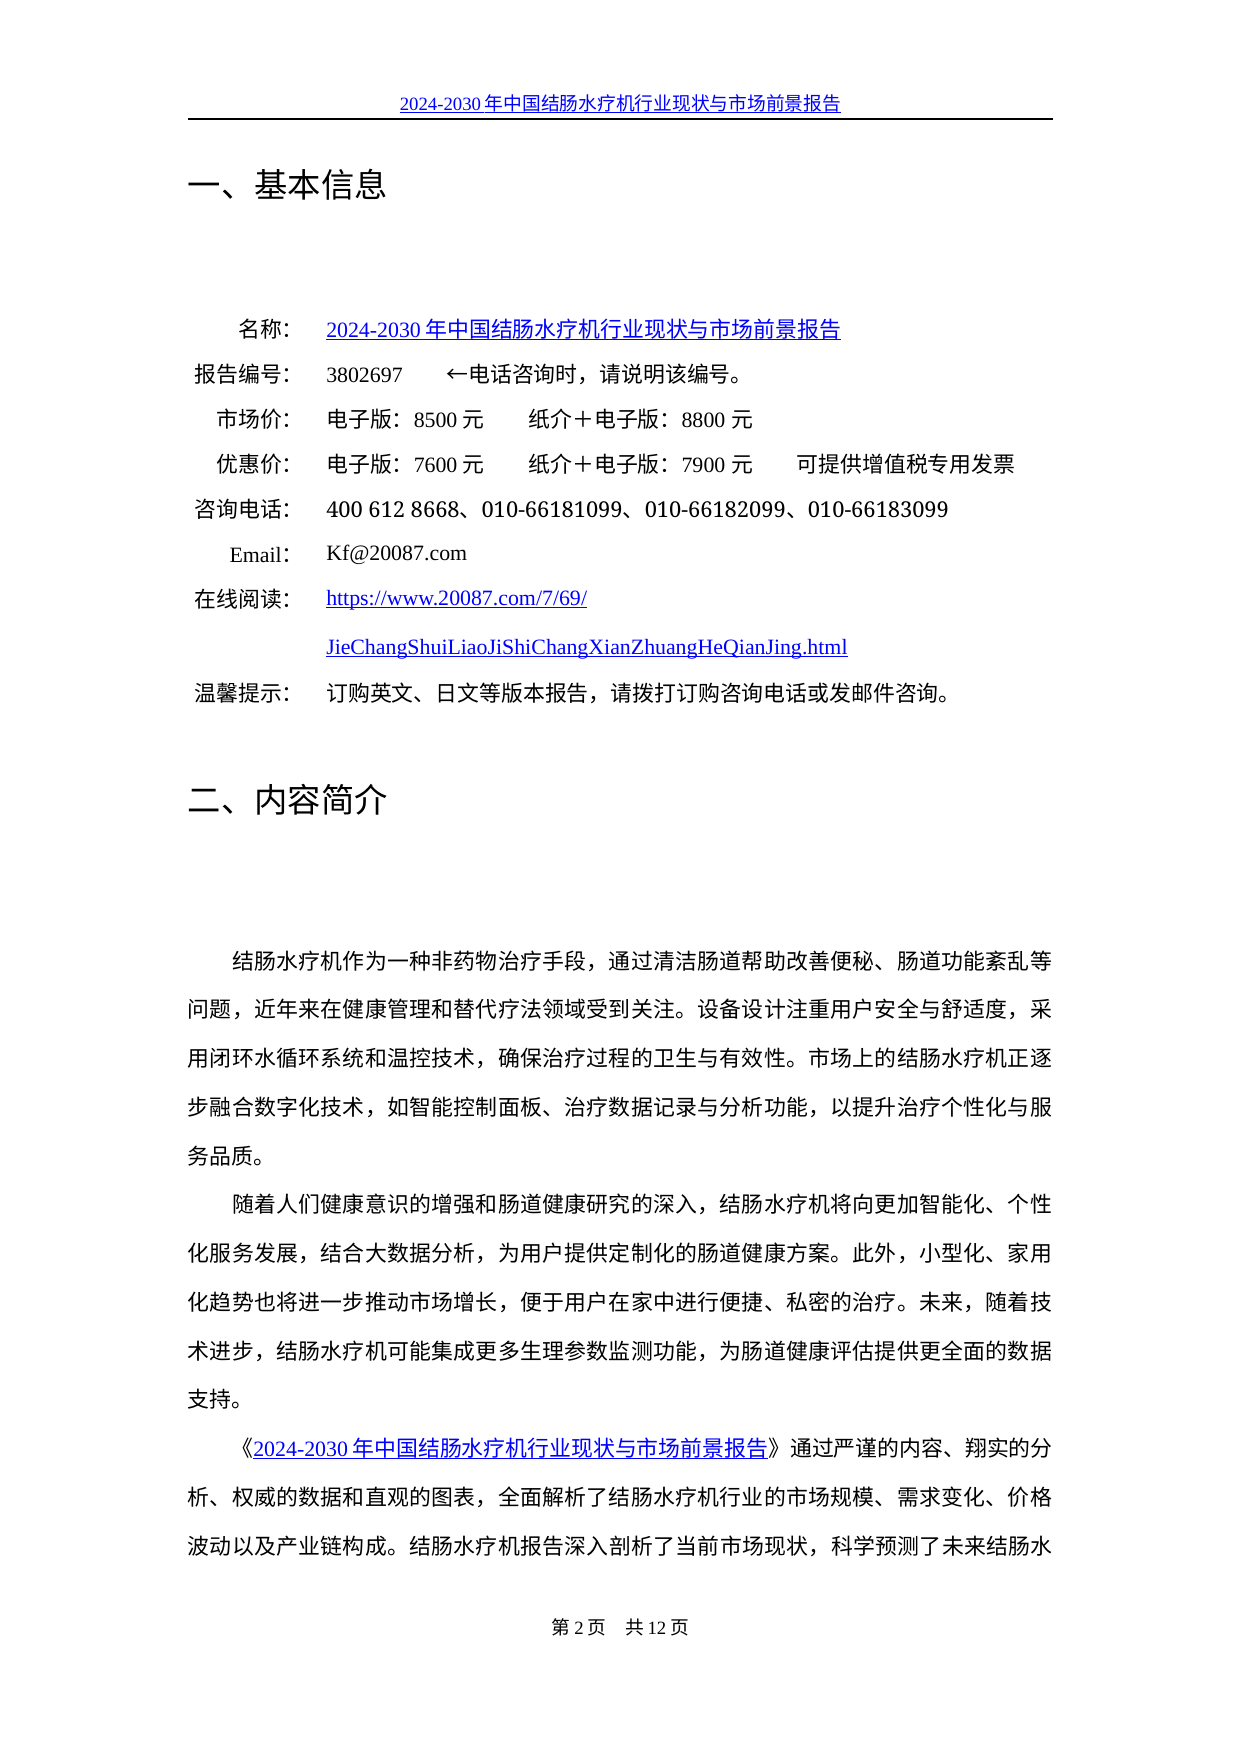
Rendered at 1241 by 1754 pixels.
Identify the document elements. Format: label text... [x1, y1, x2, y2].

table_cell 报告编号： [167, 357, 315, 402]
table_cell 优惠价： [167, 447, 315, 492]
table_cell Kf@20087.com [315, 537, 1073, 582]
table_cell 在线阅读： [167, 582, 315, 675]
title 二、内容简介 [187, 766, 1053, 831]
table_cell 电子版：8500 元 纸介＋电子版：8800 元 [315, 402, 1073, 447]
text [187, 943, 1053, 1561]
table_cell 电子版：7600 元 纸介＋电子版：7900 元 可提供增值税专用发票 [315, 447, 1073, 492]
table_cell Email： [167, 537, 315, 582]
table_cell 温馨提示： [167, 675, 315, 720]
title 一、基本信息 [187, 150, 1053, 215]
table_cell 咨询电话： [167, 492, 315, 537]
table_cell 3802697 ←电话咨询时，请说明该编号。 [315, 357, 1073, 402]
table_header 2024-2030年中国结肠水疗机行业现状与市场前景报告 [315, 312, 1073, 357]
table_cell [315, 582, 1073, 675]
table_header 名称： [167, 312, 315, 357]
table_cell 市场价： [167, 402, 315, 447]
table_cell 400 612 8668、010-66181099、010-66182099、010-66183099 [315, 492, 1073, 537]
table_cell 订购英文、日文等版本报告，请拨打订购咨询电话或发邮件咨询。 [315, 675, 1073, 720]
